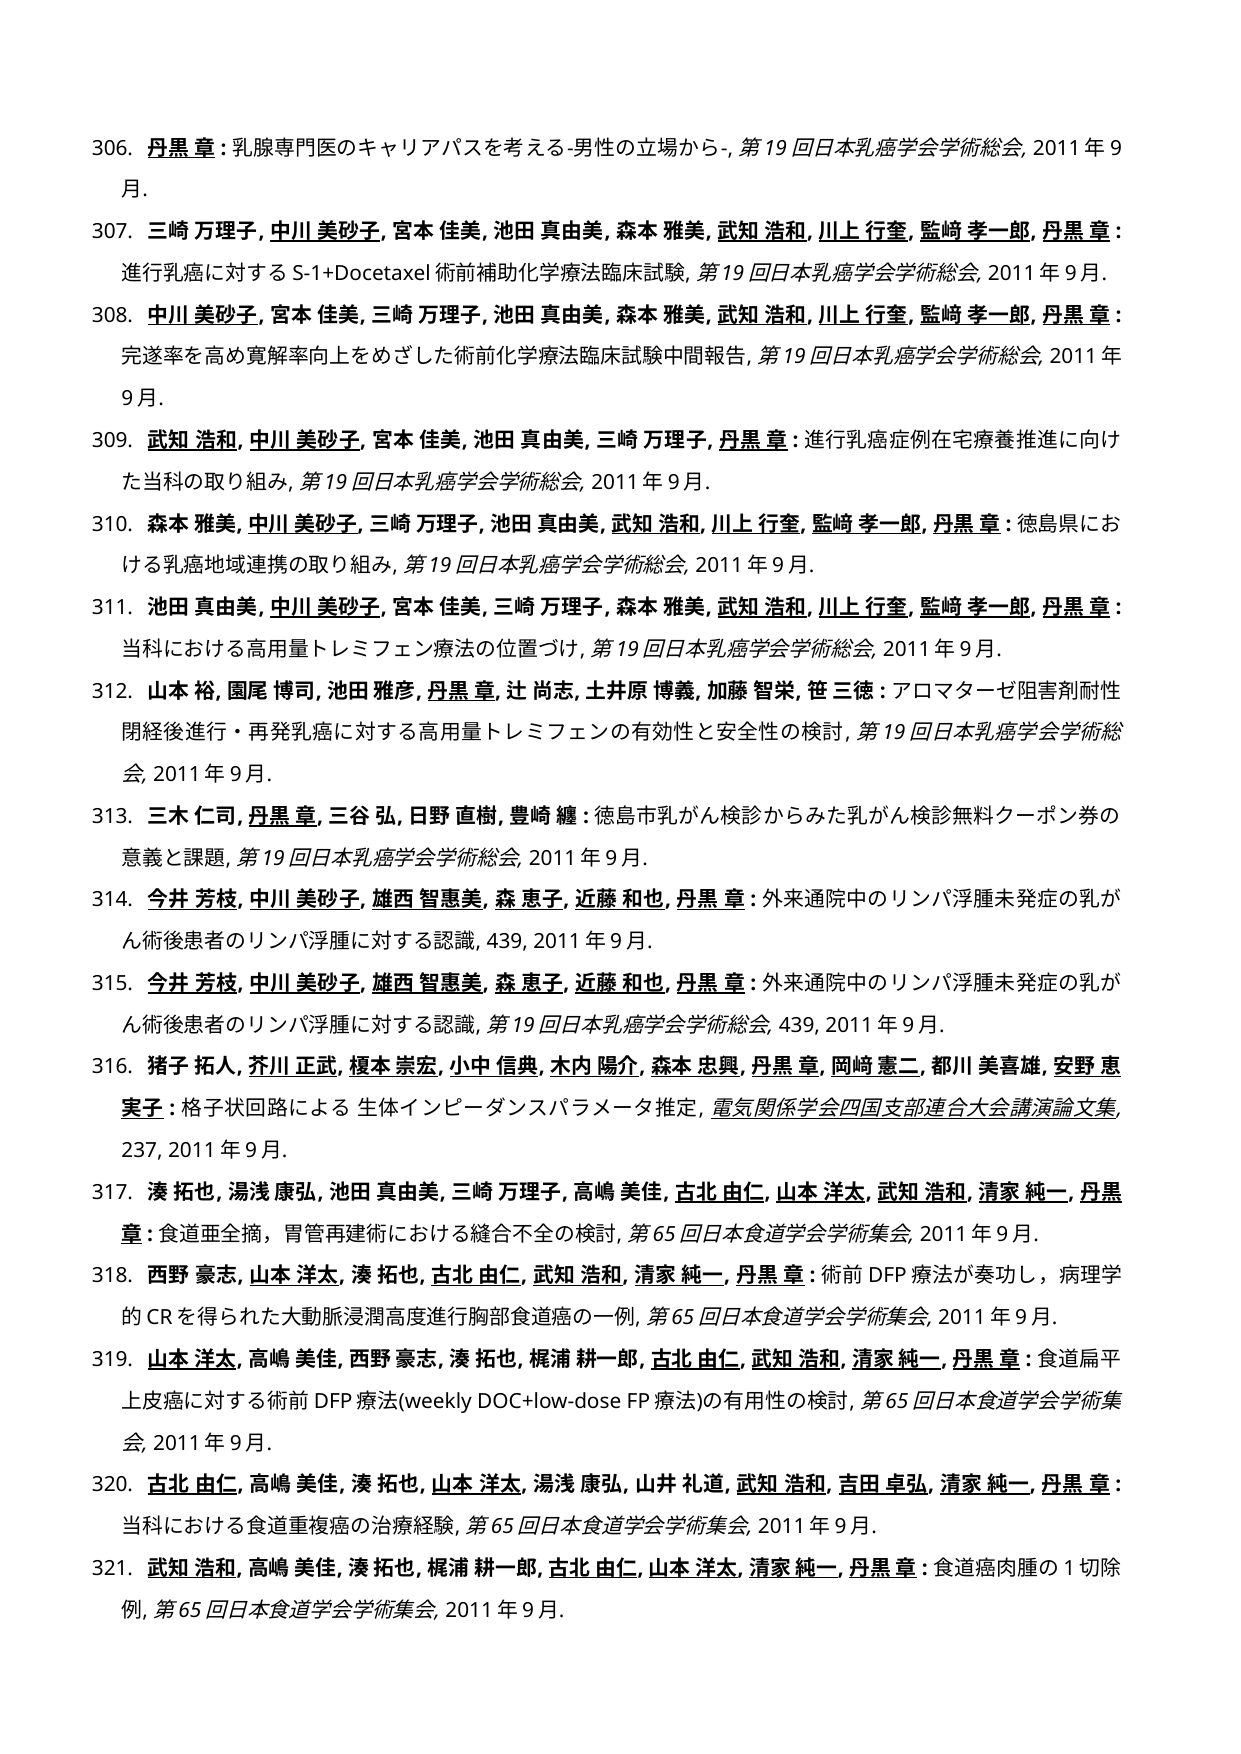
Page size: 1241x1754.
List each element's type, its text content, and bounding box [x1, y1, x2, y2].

list 武知 浩和, 中川 美砂子, 宮本 佳美, 池田 真由美, 三崎 万理子, 丹黒 章 : 進行乳癌症例在宅療養推進に向けた当科の取り組み, 第19回日本乳癌学会学術総会, 2011年9月. [92, 417, 1122, 501]
list 湊 拓也, 湯浅 康弘, 池田 真由美, 三崎 万理子, 高嶋 美佳, 古北 由仁, 山本 洋太, 武知 浩和, 清家 純一, 丹黒 章 : 食道亜全摘，胃管再建術における縫合不全の検討, 第65回日本食道学会学術集会, 2011年9月. [92, 1169, 1122, 1253]
list 西野 豪志, 山本 洋太, 湊 拓也, 古北 由仁, 武知 浩和, 清家 純一, 丹黒 章 : 術前DFP療法が奏功し，病理学的CRを得られた大動脈浸潤高度進行胸部食道癌の一例, 第65回日本食道学会学術集会, 2011年9月. [92, 1253, 1122, 1336]
list 丹黒 章 : 乳腺専門医のキャリアパスを考える-男性の立場から-, 第19回日本乳癌学会学術総会, 2011年9月. [92, 125, 1122, 209]
list 三木 仁司, 丹黒 章, 三谷 弘, 日野 直樹, 豊崎 纏 : 徳島市乳がん検診からみた乳がん検診無料クーポン券の意義と課題, 第19回日本乳癌学会学術総会, 2011年9月. [92, 793, 1122, 877]
list 山本 裕, 園尾 博司, 池田 雅彦, 丹黒 章, 辻 尚志, 土井原 博義, 加藤 智栄, 笹 三徳 : アロマターゼ阻害剤耐性閉経後進行・再発乳癌に対する高用量トレミフェンの有効性と安全性の検討, 第19回日本乳癌学会学術総会, 2011年9月. [92, 668, 1122, 793]
list 池田 真由美, 中川 美砂子, 宮本 佳美, 三崎 万理子, 森本 雅美, 武知 浩和, 川上 行奎, 監﨑 孝一郎, 丹黒 章 : 当科における高用量トレミフェン療法の位置づけ, 第19回日本乳癌学会学術総会, 2011年9月. [92, 584, 1122, 668]
list 古北 由仁, 高嶋 美佳, 湊 拓也, 山本 洋太, 湯浅 康弘, 山井 礼道, 武知 浩和, 吉田 卓弘, 清家 純一, 丹黒 章 : 当科における食道重複癌の治療経験, 第65回日本食道学会学術集会, 2011年9月. [92, 1462, 1122, 1545]
list 森本 雅美, 中川 美砂子, 三崎 万理子, 池田 真由美, 武知 浩和, 川上 行奎, 監﨑 孝一郎, 丹黒 章 : 徳島県における乳癌地域連携の取り組み, 第19回日本乳癌学会学術総会, 2011年9月. [92, 501, 1122, 584]
list 今井 芳枝, 中川 美砂子, 雄西 智惠美, 森 恵子, 近藤 和也, 丹黒 章 : 外来通院中のリンパ浮腫未発症の乳がん術後患者のリンパ浮腫に対する認識, 第19回日本乳癌学会学術総会, 439, 2011年9月. [92, 961, 1122, 1044]
list 中川 美砂子, 宮本 佳美, 三崎 万理子, 池田 真由美, 森本 雅美, 武知 浩和, 川上 行奎, 監﨑 孝一郎, 丹黒 章 : 完遂率を高め寛解率向上をめざした術前化学療法臨床試験中間報告, 第19回日本乳癌学会学術総会, 2011年9月. [92, 292, 1122, 417]
list 今井 芳枝, 中川 美砂子, 雄西 智惠美, 森 恵子, 近藤 和也, 丹黒 章 : 外来通院中のリンパ浮腫未発症の乳がん術後患者のリンパ浮腫に対する認識, 439, 2011年9月. [92, 877, 1122, 961]
list 武知 浩和, 高嶋 美佳, 湊 拓也, 梶浦 耕一郎, 古北 由仁, 山本 洋太, 清家 純一, 丹黒 章 : 食道癌肉腫の1切除例, 第65回日本食道学会学術集会, 2011年9月. [92, 1545, 1122, 1629]
list 猪子 拓人, 芥川 正武, 榎本 崇宏, 小中 信典, 木内 陽介, 森本 忠興, 丹黒 章, 岡﨑 憲二, 都川 美喜雄, 安野 恵実子 : 格子状回路による 生体インピーダンスパラメータ推定, 電気関係学会四国支部連合大会講演論文集, 237, 2011年9月. [92, 1044, 1122, 1169]
list 山本 洋太, 高嶋 美佳, 西野 豪志, 湊 拓也, 梶浦 耕一郎, 古北 由仁, 武知 浩和, 清家 純一, 丹黒 章 : 食道扁平上皮癌に対する術前DFP療法(weekly DOC+low-dose FP療法)の有用性の検討, 第65回日本食道学会学術集会, 2011年9月. [92, 1336, 1122, 1462]
list 三崎 万理子, 中川 美砂子, 宮本 佳美, 池田 真由美, 森本 雅美, 武知 浩和, 川上 行奎, 監﨑 孝一郎, 丹黒 章 : 進行乳癌に対するS-1+Docetaxel術前補助化学療法臨床試験, 第19回日本乳癌学会学術総会, 2011年9月. [92, 209, 1122, 292]
